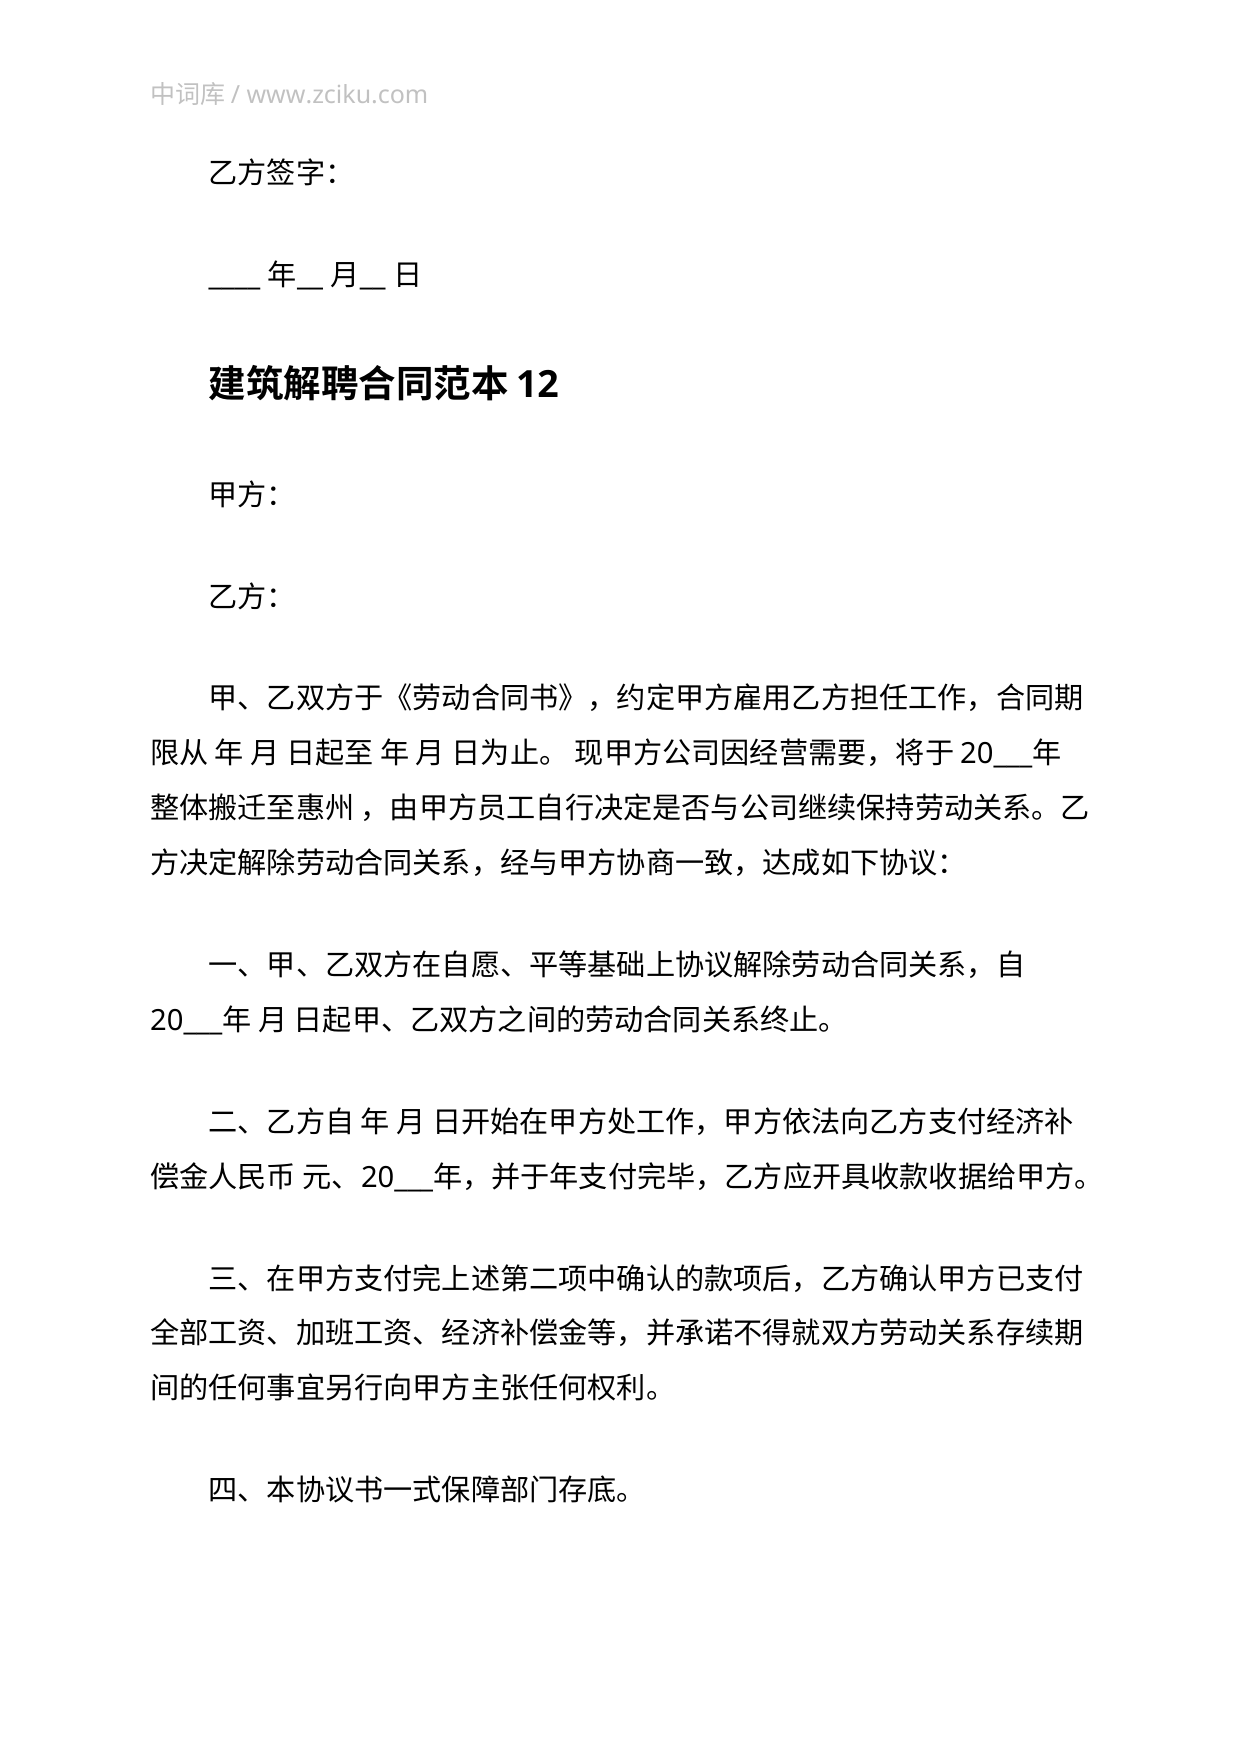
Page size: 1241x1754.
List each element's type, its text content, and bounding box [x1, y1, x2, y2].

text 四、本协议书一式保障部门存底。 [150, 1467, 1090, 1509]
text 甲、乙双方于《劳动合同书》，约定甲方雇用乙方担任工作，合同期限从 年 月 日起至 年 月 日为止。 现甲方公司因经营需要，将于20___年整体搬迁至惠州 ，由甲方员工自行决定是否与公司继续保持劳动关系。乙方决定解除劳动合同关系，经与甲方协商一致，达成如下协议： [150, 675, 1090, 882]
text 建筑解聘合同范本12 [150, 354, 1090, 408]
text 甲方： [150, 471, 1090, 514]
text 乙方： [150, 573, 1090, 615]
text 一、甲、乙双方在自愿、平等基础上协议解除劳动合同关系，自20___年 月 日起甲、乙双方之间的劳动合同关系终止。 [150, 941, 1090, 1039]
text 乙方签字： [150, 150, 1090, 192]
text 三、在甲方支付完上述第二项中确认的款项后，乙方确认甲方已支付全部工资、加班工资、经济补偿金等，并承诺不得就双方劳动关系存续期间的任何事宜另行向甲方主张任何权利。 [150, 1255, 1090, 1407]
text ____ 年__ 月__ 日 [150, 252, 1090, 294]
text 二、乙方自 年 月 日开始在甲方处工作，甲方依法向乙方支付经济补偿金人民币 元、20___年，并于年支付完毕，乙方应开具收款收据给甲方。 [150, 1098, 1090, 1196]
